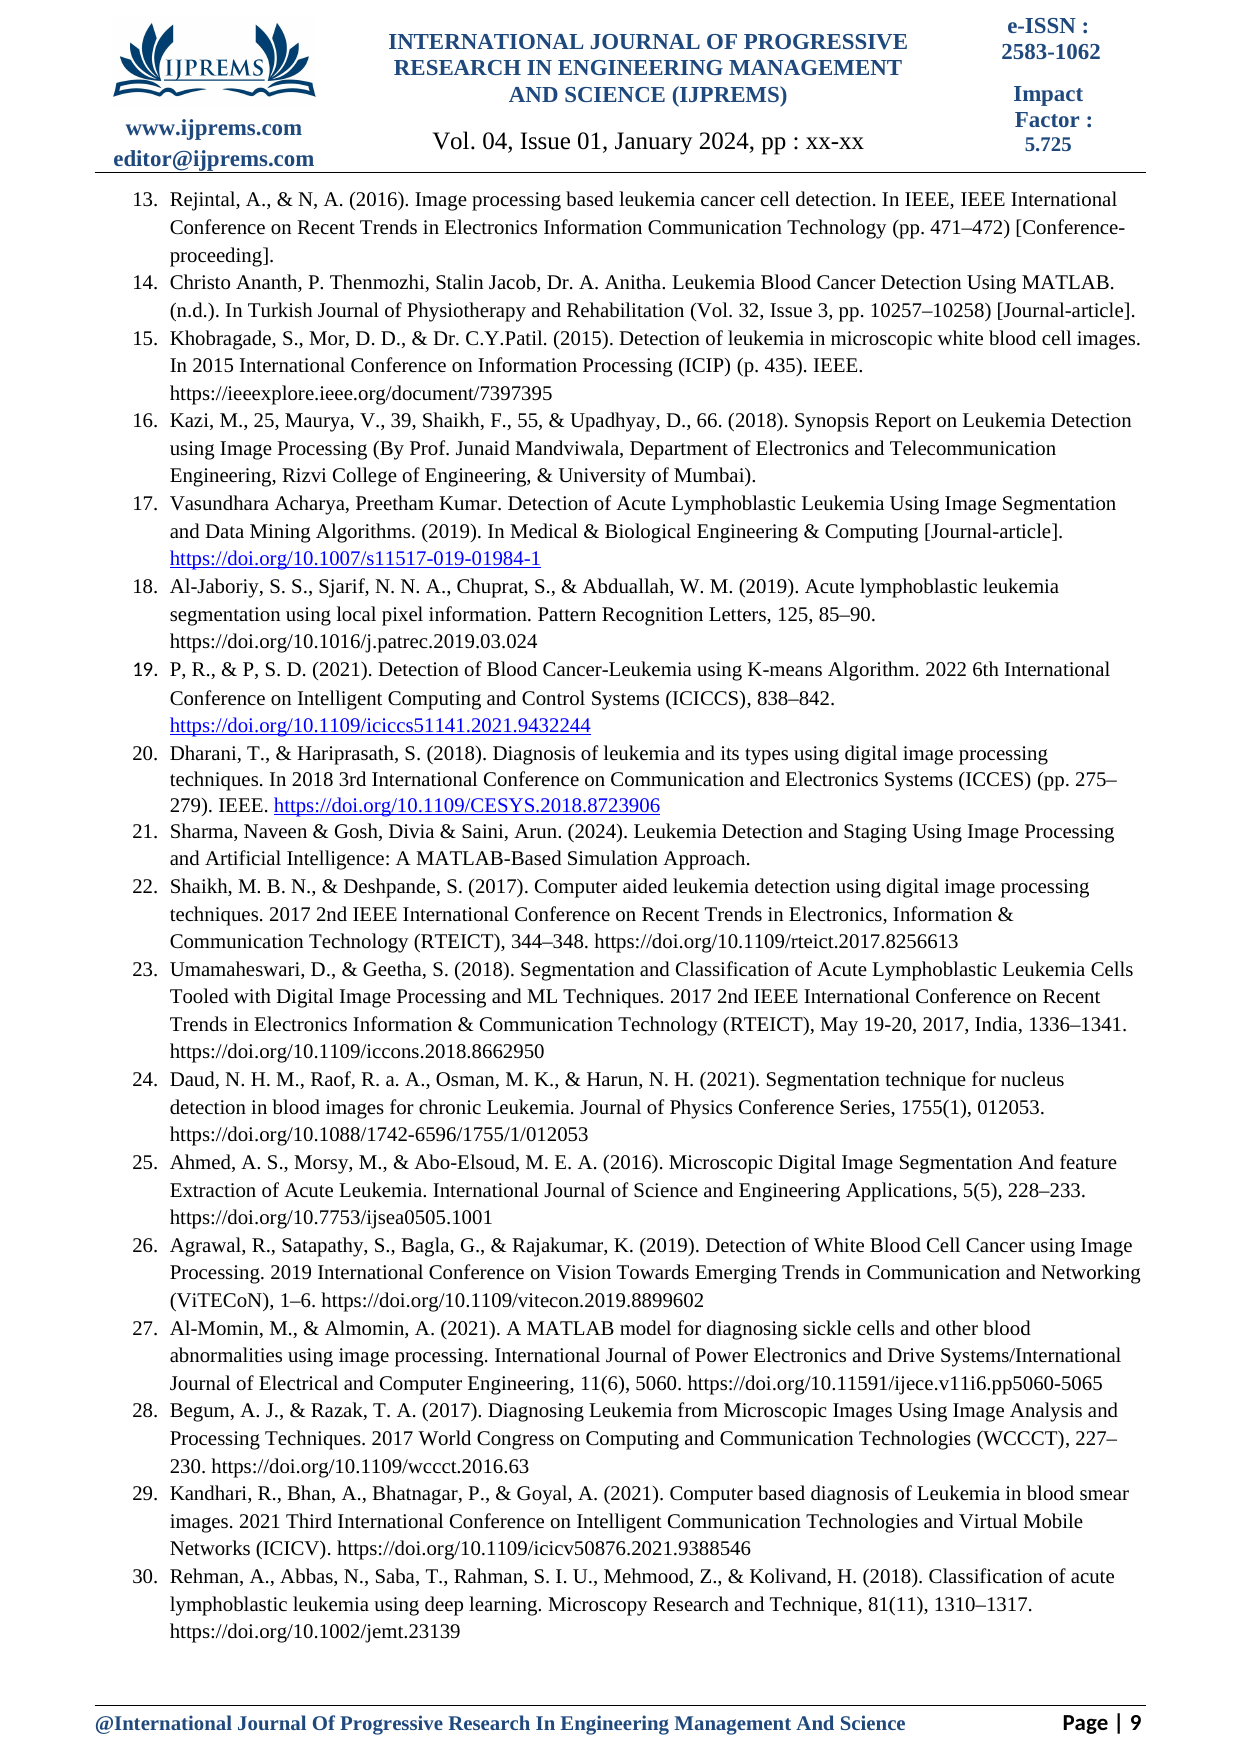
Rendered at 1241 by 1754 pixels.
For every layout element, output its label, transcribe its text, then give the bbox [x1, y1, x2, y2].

list Umamaheswari, D., & Geetha, S. (2018). Segmentation and Classification of Acute Lymphoblastic Leukemia Cells Tooled with Digital Image Processing and ML Techniques. 2017 2nd IEEE International Conference on Recent Trends in Electronics Information & Communication Technology (RTEICT), May 19-20, 2017, India, 1336–1341. https://doi.org/10.1109/iccons.2018.8662950 [132, 957, 1146, 1063]
list Christo Ananth, P. Thenmozhi, Stalin Jacob, Dr. A. Anitha. Leukemia Blood Cancer Detection Using MATLAB. (n.d.). In Turkish Journal of Physiotherapy and Rehabilitation (Vol. 32, Issue 3, pp. 10257–10258) [Journal-article]. [132, 270, 1146, 322]
list Ahmed, A. S., Morsy, M., & Abo-Elsoud, M. E. A. (2016). Microscopic Digital Image Segmentation And feature Extraction of Acute Leukemia. International Journal of Science and Engineering Applications, 5(5), 228–233. https://doi.org/10.7753/ijsea0505.1001 [132, 1150, 1146, 1229]
picture [111, 16, 317, 106]
list Rejintal, A., & N, A. (2016). Image processing based leukemia cancer cell detection. In IEEE, IEEE International Conference on Recent Trends in Electronics Information Communication Technology (pp. 471–472) [Conference-proceeding]. [132, 187, 1146, 267]
list Khobragade, S., Mor, D. D., & Dr. C.Y.Patil. (2015). Detection of leukemia in microscopic white blood cell images. In 2015 International Conference on Information Processing (ICIP) (p. 435). IEEE. https://ieeexplore.ieee.org/document/7397395 [132, 325, 1146, 405]
list Vasundhara Acharya, Preetham Kumar. Detection of Acute Lymphoblastic Leukemia Using Image Segmentation and Data Mining Algorithms. (2019). In Medical & Biological Engineering & Computing [Journal-article]. https://doi.org/10.1007/s11517-019-01984-1 [132, 491, 1146, 570]
list Al-Momin, M., & Almomin, A. (2021). A MATLAB model for diagnosing sickle cells and other blood abnormalities using image processing. International Journal of Power Electronics and Drive Systems/International Journal of Electrical and Computer Engineering, 11(6), 5060. https://doi.org/10.11591/ijece.v11i6.pp5060-5065 [132, 1316, 1146, 1395]
list Shaikh, M. B. N., & Deshpande, S. (2017). Computer aided leukemia detection using digital image processing techniques. 2017 2nd IEEE International Conference on Recent Trends in Electronics, Information & Communication Technology (RTEICT), 344–348. https://doi.org/10.1109/rteict.2017.8256613 [132, 874, 1146, 953]
list Kazi, M., 25, Maurya, V., 39, Shaikh, F., 55, & Upadhyay, D., 66. (2018). Synopsis Report on Leukemia Detection using Image Processing (By Prof. Junaid Mandviwala, Department of Electronics and Telecommunication Engineering, Rizvi College of Engineering, & University of Mumbai). [132, 408, 1146, 487]
list P, R., & P, S. D. (2021). Detection of Blood Cancer-Leukemia using K-means Algorithm. 2022 6th International Conference on Intelligent Computing and Control Systems (ICICCS), 838–842. https://doi.org/10.1109/iciccs51141.2021.9432244 [132, 657, 1146, 737]
list Agrawal, R., Satapathy, S., Bagla, G., & Rajakumar, K. (2019). Detection of White Blood Cell Cancer using Image Processing. 2019 International Conference on Vision Towards Emerging Trends in Communication and Networking (ViTECoN), 1–6. https://doi.org/10.1109/vitecon.2019.8899602 [132, 1233, 1146, 1312]
list Daud, N. H. M., Raof, R. a. A., Osman, M. K., & Harun, N. H. (2021). Segmentation technique for nucleus detection in blood images for chronic Leukemia. Journal of Physics Conference Series, 1755(1), 012053. https://doi.org/10.1088/1742-6596/1755/1/012053 [132, 1067, 1146, 1146]
list Sharma, Naveen & Gosh, Divia & Saini, Arun. (2024). Leukemia Detection and Staging Using Image Processing and Artificial Intelligence: A MATLAB-Based Simulation Approach. [132, 819, 1146, 870]
list Dharani, T., & Hariprasath, S. (2018). Diagnosis of leukemia and its types using digital image processing techniques. In 2018 3rd International Conference on Communication and Electronics Systems (ICCES) (pp. 275–279). IEEE. https://doi.org/10.1109/CESYS.2018.8723906 [132, 741, 1146, 817]
list Begum, A. J., & Razak, T. A. (2017). Diagnosing Leukemia from Microscopic Images Using Image Analysis and Processing Techniques. 2017 World Congress on Computing and Communication Technologies (WCCCT), 227–230. https://doi.org/10.1109/wccct.2016.63 [132, 1398, 1146, 1478]
list Kandhari, R., Bhan, A., Bhatnagar, P., & Goyal, A. (2021). Computer based diagnosis of Leukemia in blood smear images. 2021 Third International Conference on Intelligent Communication Technologies and Virtual Mobile Networks (ICICV). https://doi.org/10.1109/icicv50876.2021.9388546 [132, 1481, 1146, 1560]
list Rehman, A., Abbas, N., Saba, T., Rahman, S. I. U., Mehmood, Z., & Kolivand, H. (2018). Classification of acute lymphoblastic leukemia using deep learning. Microscopy Research and Technique, 81(11), 1310–1317. https://doi.org/10.1002/jemt.23139 [132, 1564, 1146, 1643]
list Al-Jaboriy, S. S., Sjarif, N. N. A., Chuprat, S., & Abduallah, W. M. (2019). Acute lymphoblastic leukemia segmentation using local pixel information. Pattern Recognition Letters, 125, 85–90. https://doi.org/10.1016/j.patrec.2019.03.024 [132, 574, 1146, 653]
